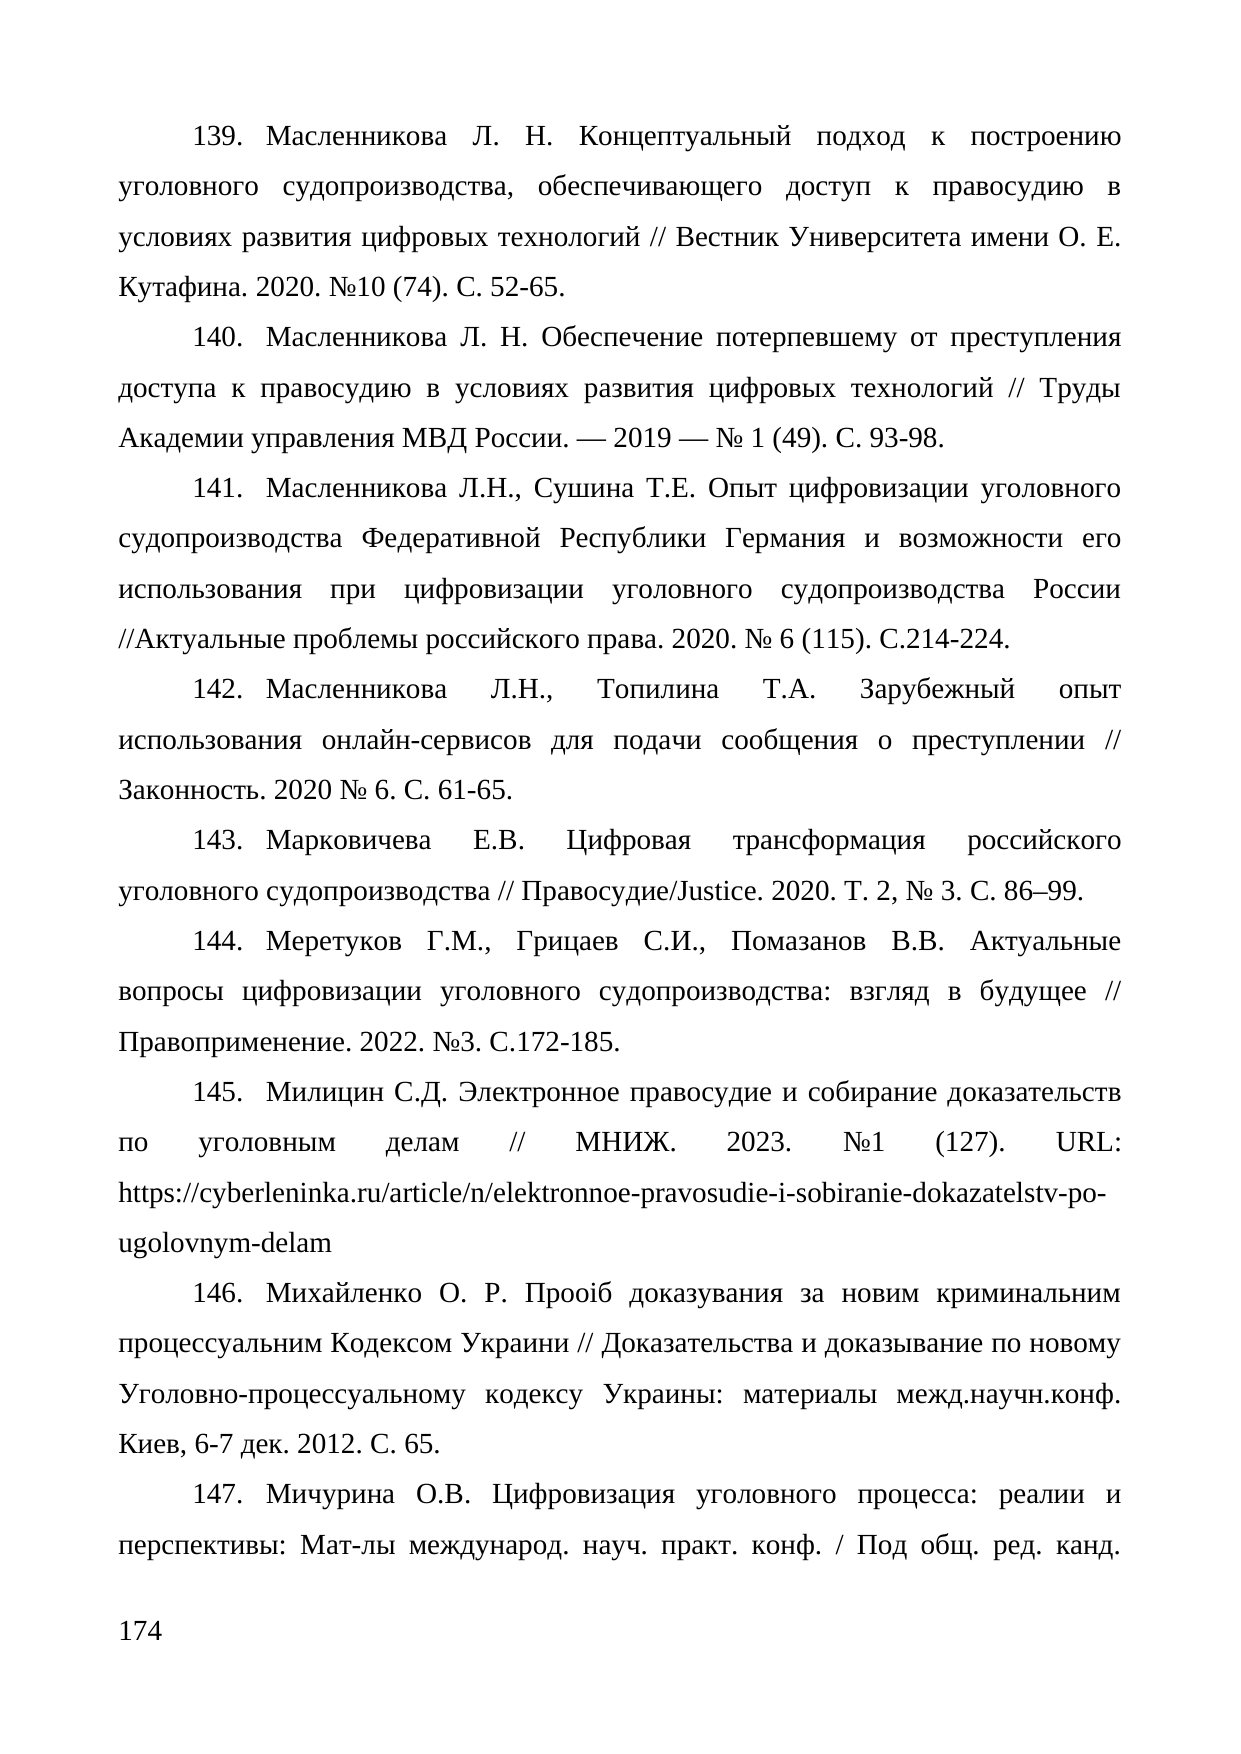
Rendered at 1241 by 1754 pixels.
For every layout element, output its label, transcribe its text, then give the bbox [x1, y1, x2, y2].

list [118, 1477, 1122, 1560]
list Масленникова Л. Н. Обеспечение потерпевшему от преступления доступа к правосудию в условиях развития цифровых технологий // Труды Академии управления МВД России. — 2019 — № 1 (49). С. 93-98. [118, 319, 1122, 453]
list Масленникова Л. Н. Концептуальный подход к построению уголовного судопроизводства, обеспечивающего доступ к правосудию в условиях развития цифровых технологий // Вестник Университета имени О. Е. Кутафина. 2020. №10 (74). С. 52-65. [118, 118, 1122, 303]
list Масленникова Л.Н., Сушина Т.Е. Опыт цифровизации уголовного судопроизводства Федеративной Республики Германия и возможности его использования при цифровизации уголовного судопроизводства России //Актуальные проблемы российского права. 2020. № 6 (115). С.214-224. [118, 470, 1122, 655]
list Масленникова Л.Н., Топилина Т.А. Зарубежный опыт использования онлайн-сервисов для подачи сообщения о преступлении // Законность. 2020 № 6. С. 61-65. [118, 672, 1122, 806]
list Марковичева Е.В. Цифровая трансформация российского уголовного судопроизводства // Правосудие/Justice. 2020. Т. 2, № 3. С. 86–99. [118, 822, 1122, 906]
list Михайленко О. Р. Прооiб доказувания за новим криминальним процессуальним Кодексом Украини // Доказательства и доказывание по новому Уголовно-процессуальному кодексу Украины: материалы межд.научн.конф. Киев, 6-7 дек. 2012. С. 65. [118, 1275, 1122, 1460]
list Меретуков Г.М., Грицаев С.И., Помазанов В.В. Актуальные вопросы цифровизации уголовного судопроизводства: взгляд в будущее // Правоприменение. 2022. №3. С.172-185. [118, 923, 1122, 1057]
list Милицин С.Д. Электронное правосудие и собирание доказательств по уголовным делам // МНИЖ. 2023. №1 (127). URL: https://cyberleninka.ru/article/n/elektronnoe-pravosudie-i-sobiranie-dokazatelstv-po-ugolovnym-delam [118, 1074, 1122, 1258]
